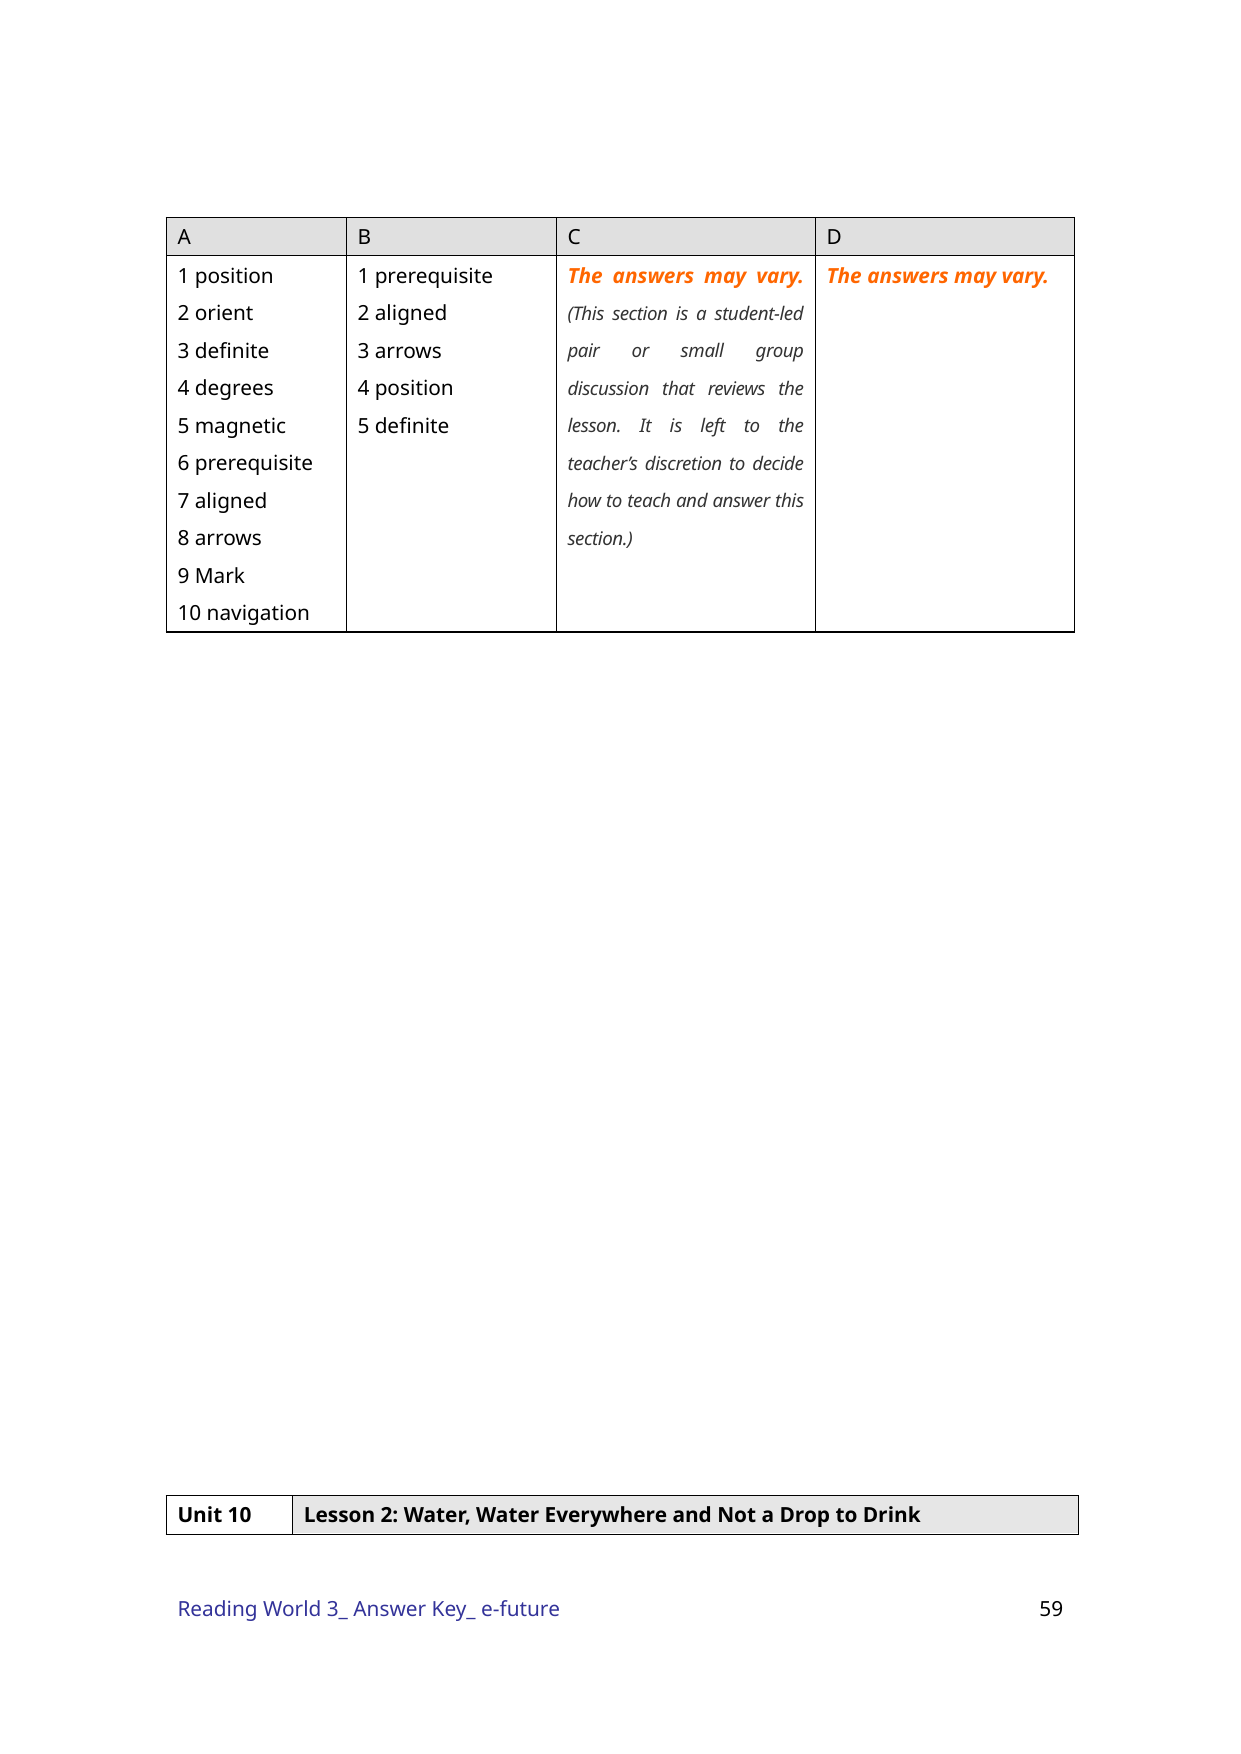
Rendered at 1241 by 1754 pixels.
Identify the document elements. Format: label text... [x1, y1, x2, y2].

table_cell A [167, 218, 346, 255]
table_cell C [557, 218, 815, 255]
table_cell 1 prerequisite 2 aligned 3 arrows 4 position 5 definite [347, 256, 556, 631]
table_cell The answers may vary. [816, 256, 1074, 631]
table_cell B [347, 218, 556, 255]
table_cell 1 position 2 orient 3 definite 4 degrees 5 magnetic 6 prerequisite 7 aligned 8 arrows 9 Mark 10 navigation [167, 256, 346, 631]
table_header Unit 10 [167, 1496, 292, 1533]
table_header Lesson 2: Water, Water Everywhere and Not a Drop to Drink [293, 1496, 1078, 1533]
table_cell The answers may vary. (This section is a student-led pair or small group discussion that reviews the lesson. It is left to the teacher’s discretion to decide how to teach and answer this section.) [557, 256, 815, 631]
table_cell D [816, 218, 1074, 255]
